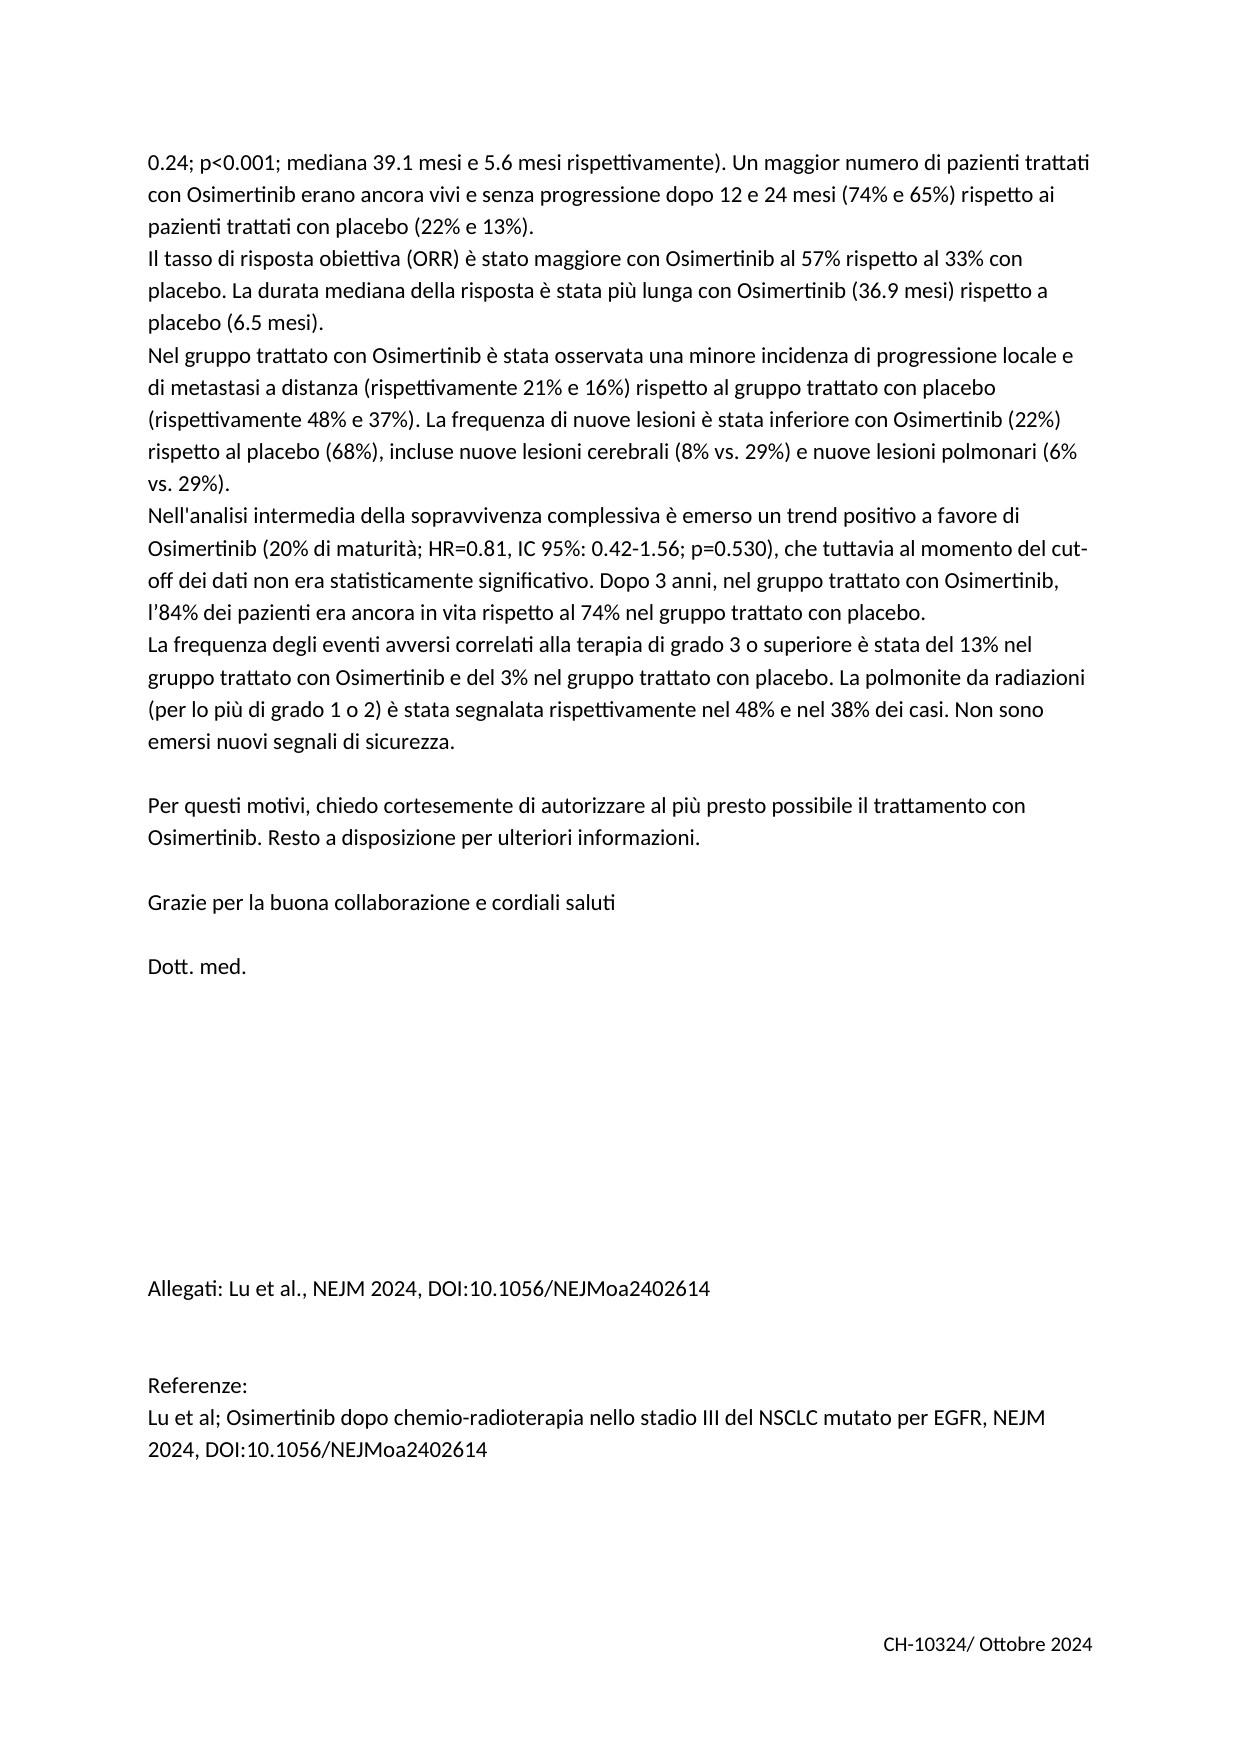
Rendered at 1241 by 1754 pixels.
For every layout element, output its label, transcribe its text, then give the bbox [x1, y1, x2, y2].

text Nell'analisi intermedia della sopravvivenza complessiva è emerso un trend positivo a favore di Osimertinib (20% di maturità; HR=0.81, IC 95%: 0.42-1.56; p=0.530), che tuttavia al momento del cut-off dei dati non era statisticamente significativo. Dopo 3 anni, nel gruppo trattato con Osimertinib, l’84% dei pazienti era ancora in vita rispetto al 74% nel gruppo trattato con placebo. [148, 502, 1093, 626]
text Allegati: Lu et al., NEJM 2024, DOI:10.1056/NEJMoa2402614 [148, 1274, 1093, 1302]
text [148, 148, 1093, 240]
text La frequenza degli eventi avversi correlati alla terapia di grado 3 o superiore è stata del 13% nel gruppo trattato con Osimertinib e del 3% nel gruppo trattato con placebo. La polmonite da radiazioni (per lo più di grado 1 o 2) è stata segnalata rispettivamente nel 48% e nel 38% dei casi. Non sono emersi nuovi segnali di sicurezza. [148, 630, 1093, 755]
text Nel gruppo trattato con Osimertinib è stata osservata una minore incidenza di progressione locale e di metastasi a distanza (rispettivamente 21% e 16%) rispetto al gruppo trattato con placebo (rispettivamente 48% e 37%). La frequenza di nuove lesioni è stata inferiore con Osimertinib (22%) rispetto al placebo (68%), incluse nuove lesioni cerebrali (8% vs. 29%) e nuove lesioni polmonari (6% vs. 29%). [148, 341, 1093, 497]
text Lu et al; Osimertinib dopo chemio-radioterapia nello stadio III del NSCLC mutato per EGFR, NEJM 2024, DOI:10.1056/NEJMoa2402614 [148, 1403, 1093, 1463]
text Grazie per la buona collaborazione e cordiali saluti [148, 888, 1093, 916]
text Dott. med. [148, 952, 1093, 980]
text Il tasso di risposta obiettiva (ORR) è stato maggiore con Osimertinib al 57% rispetto al 33% con placebo. La durata mediana della risposta è stata più lunga con Osimertinib (36.9 mesi) rispetto a placebo (6.5 mesi). [148, 244, 1093, 337]
text Referenze: [148, 1371, 1093, 1399]
text Per questi motivi, chiedo cortesemente di autorizzare al più presto possibile il trattamento con Osimertinib. Resto a disposizione per ulteriori informazioni. [148, 791, 1093, 852]
